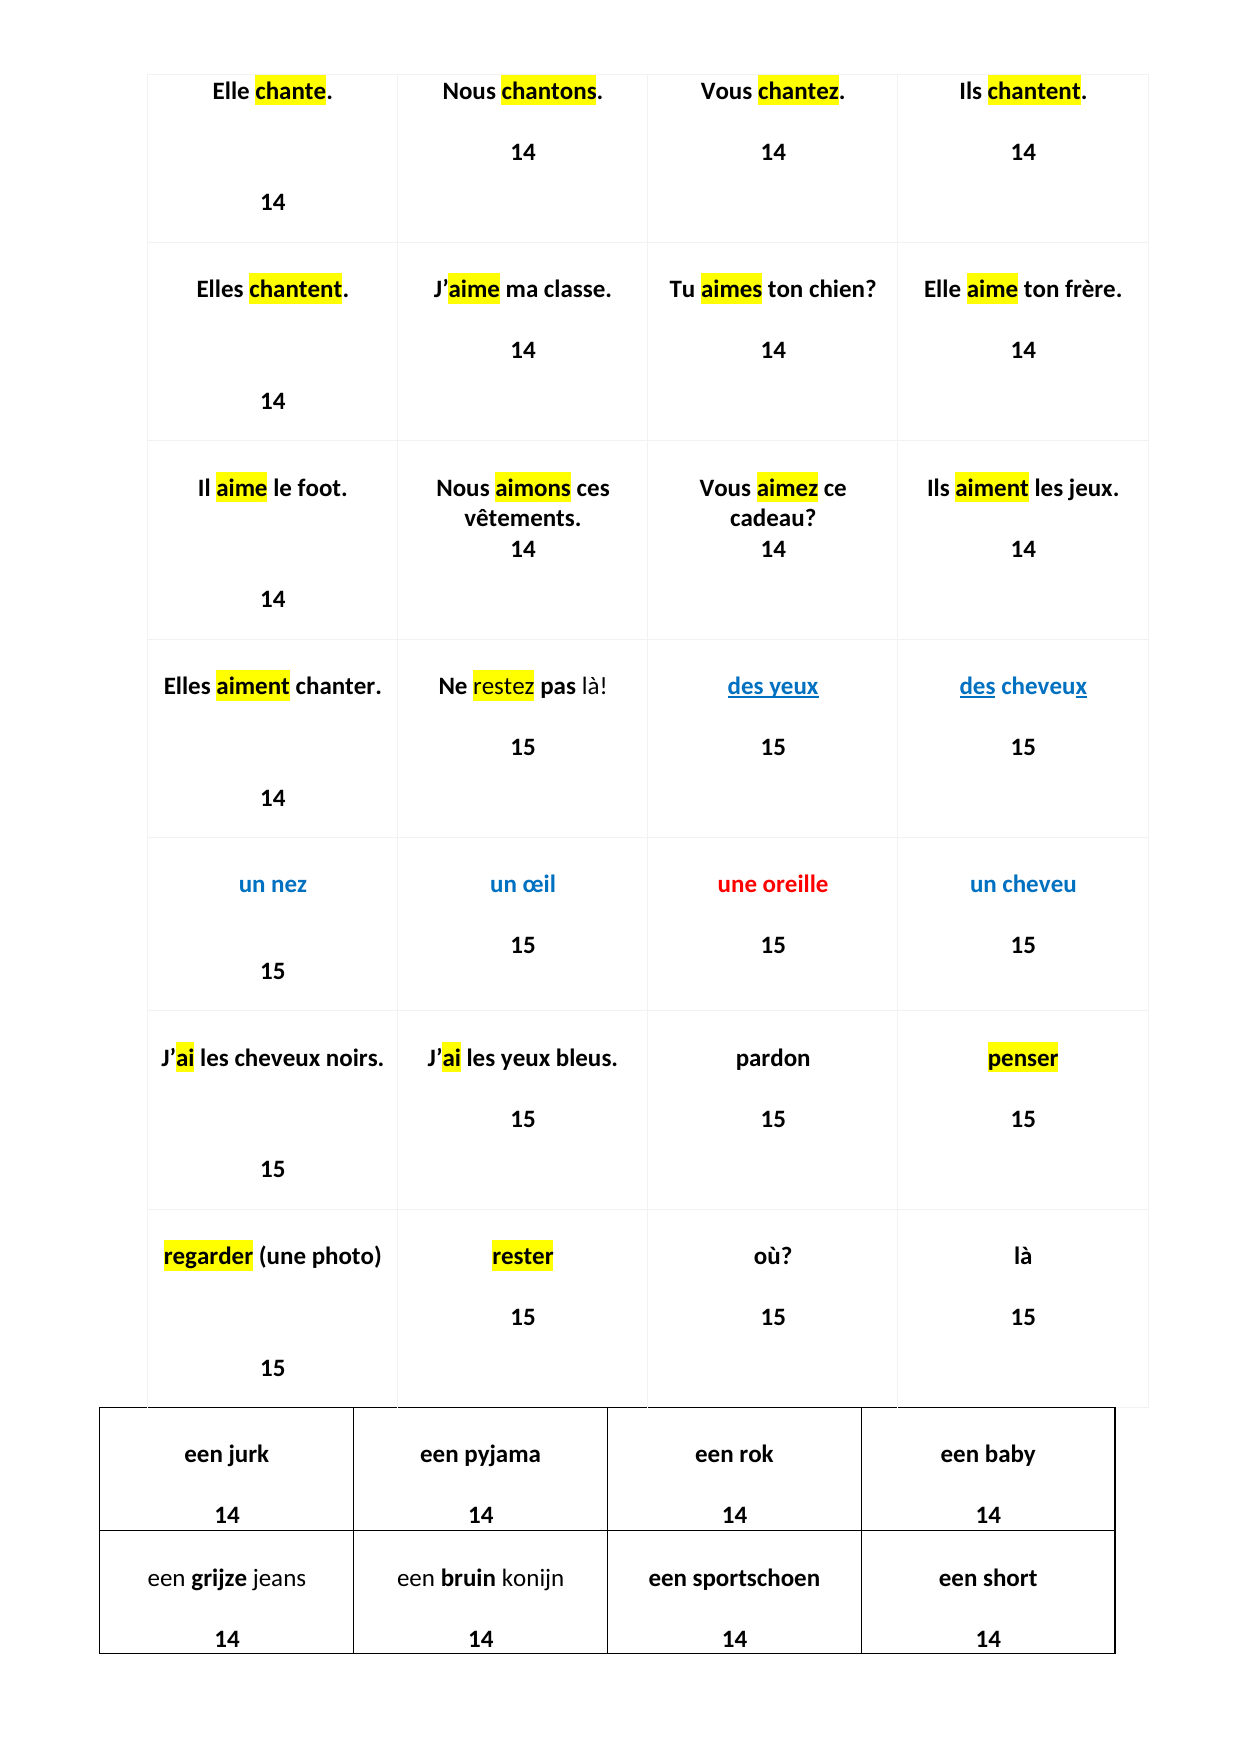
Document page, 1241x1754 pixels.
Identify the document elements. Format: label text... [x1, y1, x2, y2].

table_cell une oreille 15 [648, 838, 897, 1010]
table_cell J’ai les yeux bleus. 15 [398, 1011, 647, 1209]
table_cell regarder (une photo) 15 [148, 1210, 397, 1407]
table_cell Il aime le foot. 14 [148, 441, 397, 639]
table_cell Nous chantons. 14 [398, 75, 647, 242]
table_cell Vous chantez. 14 [648, 75, 897, 242]
table_cell penser 15 [898, 1011, 1148, 1209]
table_cell Elles aiment chanter. 14 [148, 640, 397, 837]
table_cell un nez 15 [148, 838, 397, 1010]
table_cell een jurk 14 [100, 1408, 353, 1530]
table_cell un cheveu 15 [898, 838, 1148, 1010]
table_cell Elle chante. 14 [148, 75, 397, 242]
table_cell een baby 14 [862, 1408, 1114, 1530]
table_cell J’aime ma classe. 14 [398, 243, 647, 440]
table_cell een bruin konijn 14 [354, 1531, 607, 1653]
table_cell des cheveux 15 [898, 640, 1148, 837]
table_cell Nous aimons ces vêtements. 14 [398, 441, 647, 639]
table_cell là 15 [898, 1210, 1148, 1407]
table_cell rester 15 [398, 1210, 647, 1407]
table_cell een rok 14 [608, 1408, 861, 1530]
table_cell pardon 15 [648, 1011, 897, 1209]
table_cell Elle aime ton frère. 14 [898, 243, 1148, 440]
table_cell où? 15 [648, 1210, 897, 1407]
table_cell J’ai les cheveux noirs. 15 [148, 1011, 397, 1209]
table_cell Elles chantent. 14 [148, 243, 397, 440]
table_cell Ils aiment les jeux. 14 [898, 441, 1148, 639]
table_cell Vous aimez ce cadeau? 14 [648, 441, 897, 639]
table_cell des yeux 15 [648, 640, 897, 837]
table_cell Tu aimes ton chien? 14 [648, 243, 897, 440]
table_cell een sportschoen 14 [608, 1531, 861, 1653]
table_cell een pyjama 14 [354, 1408, 607, 1530]
table_cell een short 14 [862, 1531, 1114, 1653]
table_cell een grijze jeans 14 [100, 1531, 353, 1653]
table_cell Ne restez pas là! 15 [398, 640, 647, 837]
table_cell Ils chantent. 14 [898, 75, 1148, 242]
table_cell un œil 15 [398, 838, 647, 1010]
